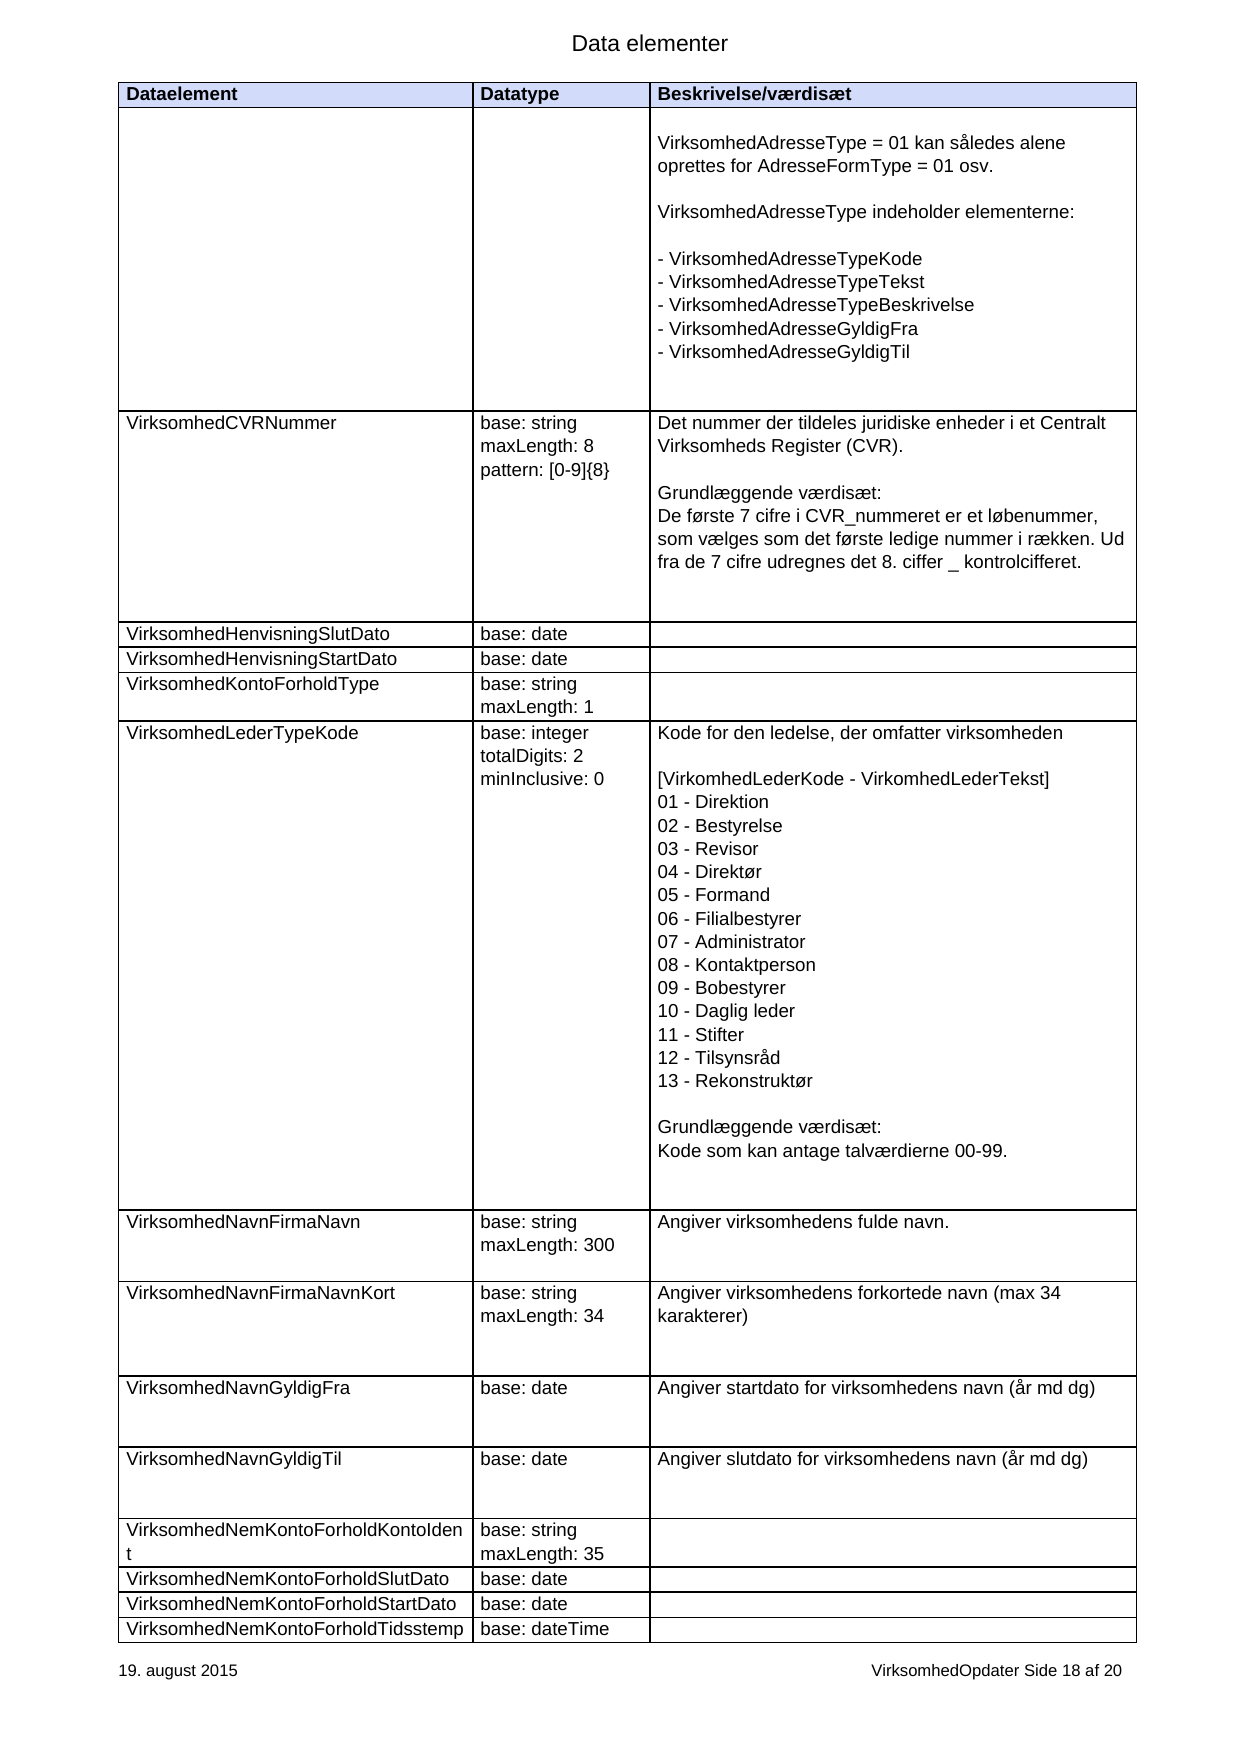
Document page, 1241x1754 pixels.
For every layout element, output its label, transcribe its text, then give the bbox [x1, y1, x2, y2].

table_cell VirksomhedNavnGyldigFra [119, 1377, 472, 1446]
table_cell VirksomhedHenvisningSlutDato [119, 623, 472, 646]
table_cell base: date [474, 1593, 649, 1616]
table_cell VirksomhedKontoForholdType [119, 673, 472, 720]
table_cell VirksomhedNavnFirmaNavnKort [119, 1282, 472, 1375]
table_cell [651, 1568, 1136, 1591]
table_cell base: string maxLength: 35 [474, 1519, 649, 1566]
table_cell base: date [474, 1448, 649, 1517]
table_cell VirksomhedHenvisningStartDato [119, 648, 472, 671]
table_cell [651, 673, 1136, 720]
table_cell VirksomhedNemKontoForholdKontoIdent [119, 1519, 472, 1566]
table_cell base: date [474, 1568, 649, 1591]
table_cell VirksomhedNemKontoForholdStartDato [119, 1593, 472, 1616]
table_cell base: string maxLength: 34 [474, 1282, 649, 1375]
table_cell [651, 623, 1136, 646]
table_cell [651, 1618, 1136, 1642]
table_cell base: date [474, 1377, 649, 1446]
table_header Datatype [474, 83, 649, 107]
table_cell Angiver slutdato for virksomhedens navn (år md dg) [651, 1448, 1136, 1517]
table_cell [474, 1618, 649, 1642]
table_cell [651, 1519, 1136, 1566]
table_cell base: integer totalDigits: 2 minInclusive: 0 [474, 722, 649, 1209]
table_cell VirksomhedNavnFirmaNavn [119, 1211, 472, 1281]
table_cell base: string maxLength: 8 pattern: [0-9]{8} [474, 412, 649, 621]
table_cell VirksomhedNemKontoForholdSlutDato [119, 1568, 472, 1591]
table_cell Angiver virksomhedens forkortede navn (max 34 karakterer) [651, 1282, 1136, 1375]
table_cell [474, 108, 649, 410]
table_cell VirksomhedCVRNummer [119, 412, 472, 621]
table_cell VirksomhedLederTypeKode [119, 722, 472, 1209]
table_header Dataelement [119, 83, 472, 107]
table_cell base: string maxLength: 300 [474, 1211, 649, 1281]
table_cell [119, 1618, 472, 1642]
table_cell base: date [474, 623, 649, 646]
table_cell Angiver virksomhedens fulde navn. [651, 1211, 1136, 1281]
table_cell base: string maxLength: 1 [474, 673, 649, 720]
table_cell [651, 1593, 1136, 1616]
table_header Beskrivelse/værdisæt [651, 83, 1136, 107]
table_cell Det nummer der tildeles juridiske enheder i et Centralt Virksomheds Register (CVR). Grundlæggende værdisæt: De første 7 cifre i CVR_nummeret er et løbenummer, som vælges som det første ledige nummer i rækken. Ud fra de 7 cifre udregnes det 8. ciffer _ kontrolcifferet. [651, 412, 1136, 621]
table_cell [119, 108, 472, 410]
table_cell Angiver startdato for virksomhedens navn (år md dg) [651, 1377, 1136, 1446]
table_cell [651, 108, 1136, 410]
table_cell [651, 648, 1136, 671]
table_cell VirksomhedNavnGyldigTil [119, 1448, 472, 1517]
table_cell Kode for den ledelse, der omfatter virksomheden [VirkomhedLederKode - VirkomhedLederTekst] 01 - Direktion 02 - Bestyrelse 03 - Revisor 04 - Direktør 05 - Formand 06 - Filialbestyrer 07 - Administrator 08 - Kontaktperson 09 - Bobestyrer 10 - Daglig leder 11 - Stifter 12 - Tilsynsråd 13 - Rekonstruktør Grundlæggende værdisæt: Kode som kan antage talværdierne 00-99. [651, 722, 1136, 1209]
table_cell base: date [474, 648, 649, 671]
